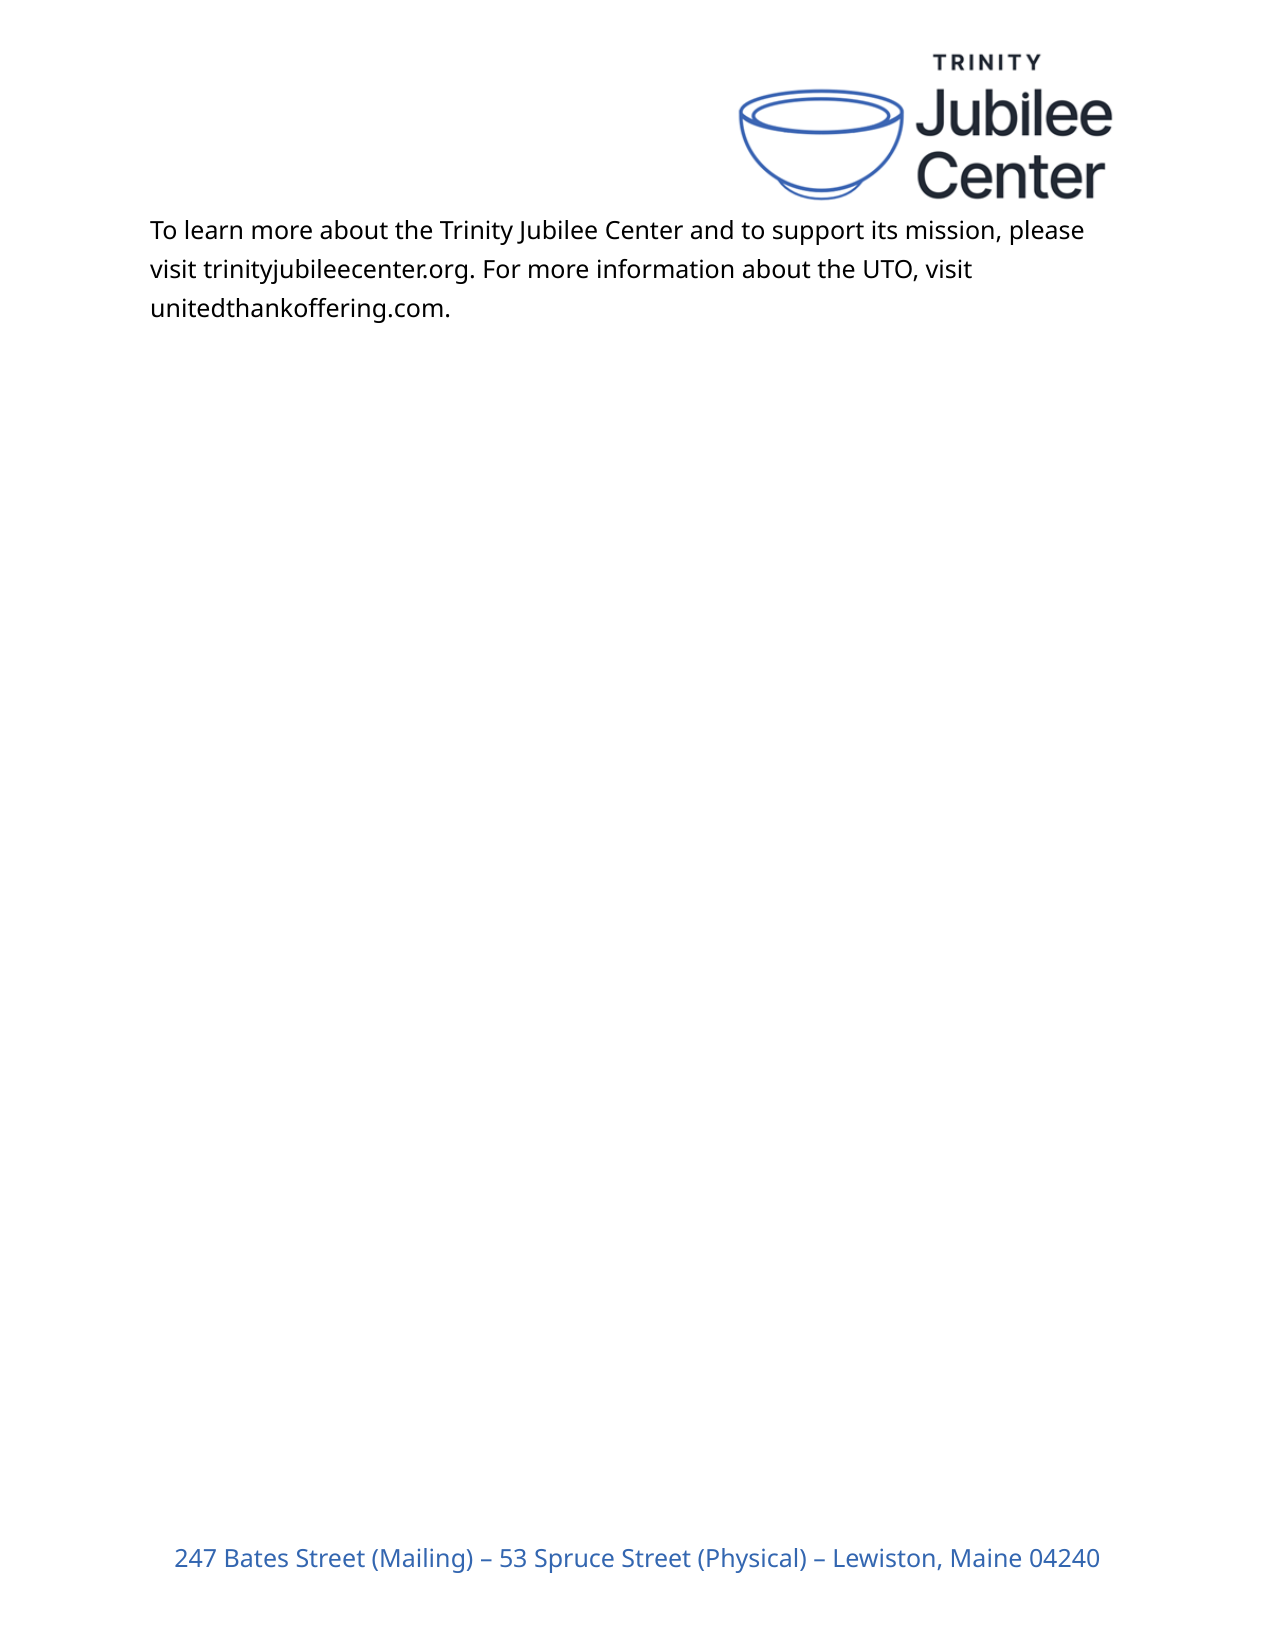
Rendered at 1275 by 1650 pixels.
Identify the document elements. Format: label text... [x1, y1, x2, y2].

text To learn more about the Trinity Jubilee Center and to support its mission, please visit trinityjubileecenter.org. For more information about the UTO, visit unitedthankoffering.com. [150, 150, 1125, 325]
picture [726, 43, 1125, 150]
